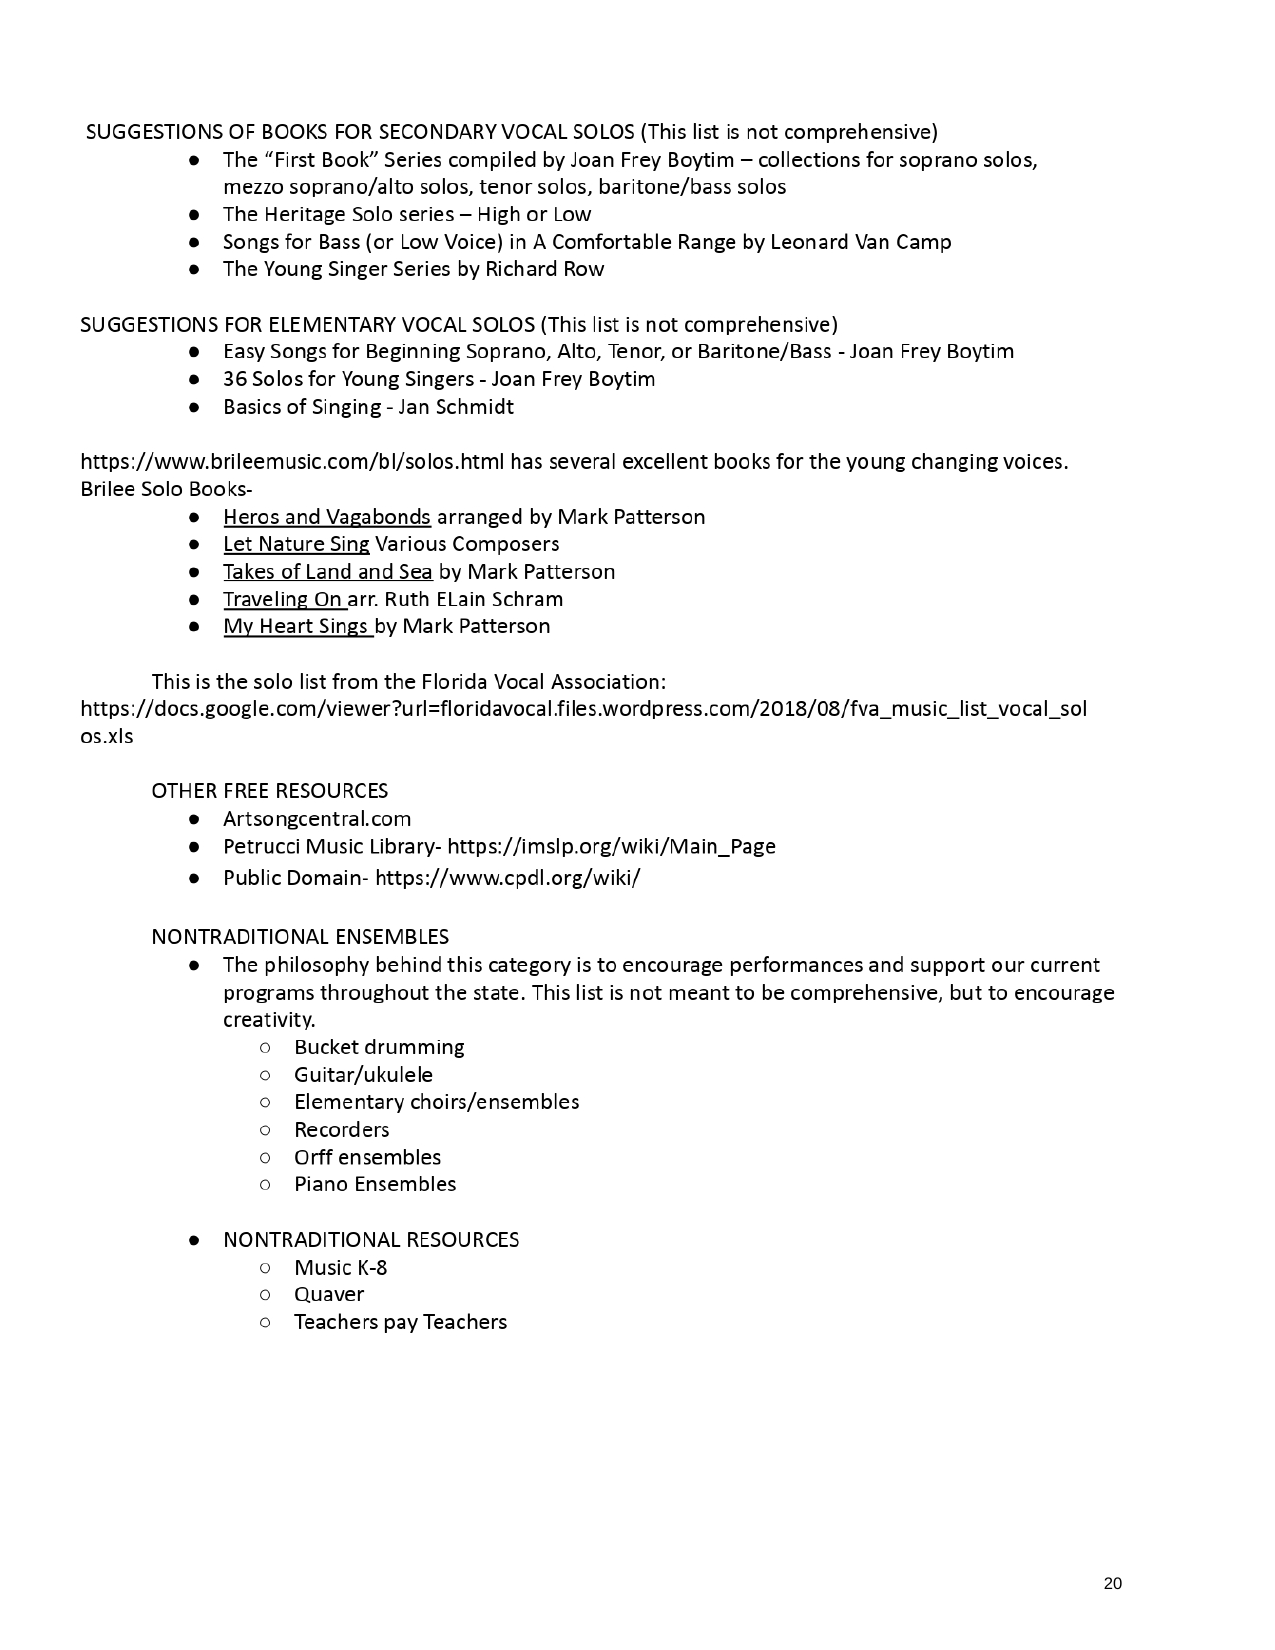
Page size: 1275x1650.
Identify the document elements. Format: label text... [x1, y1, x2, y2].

text 20 [37, 1574, 1122, 1593]
picture [37, 47, 1249, 1574]
